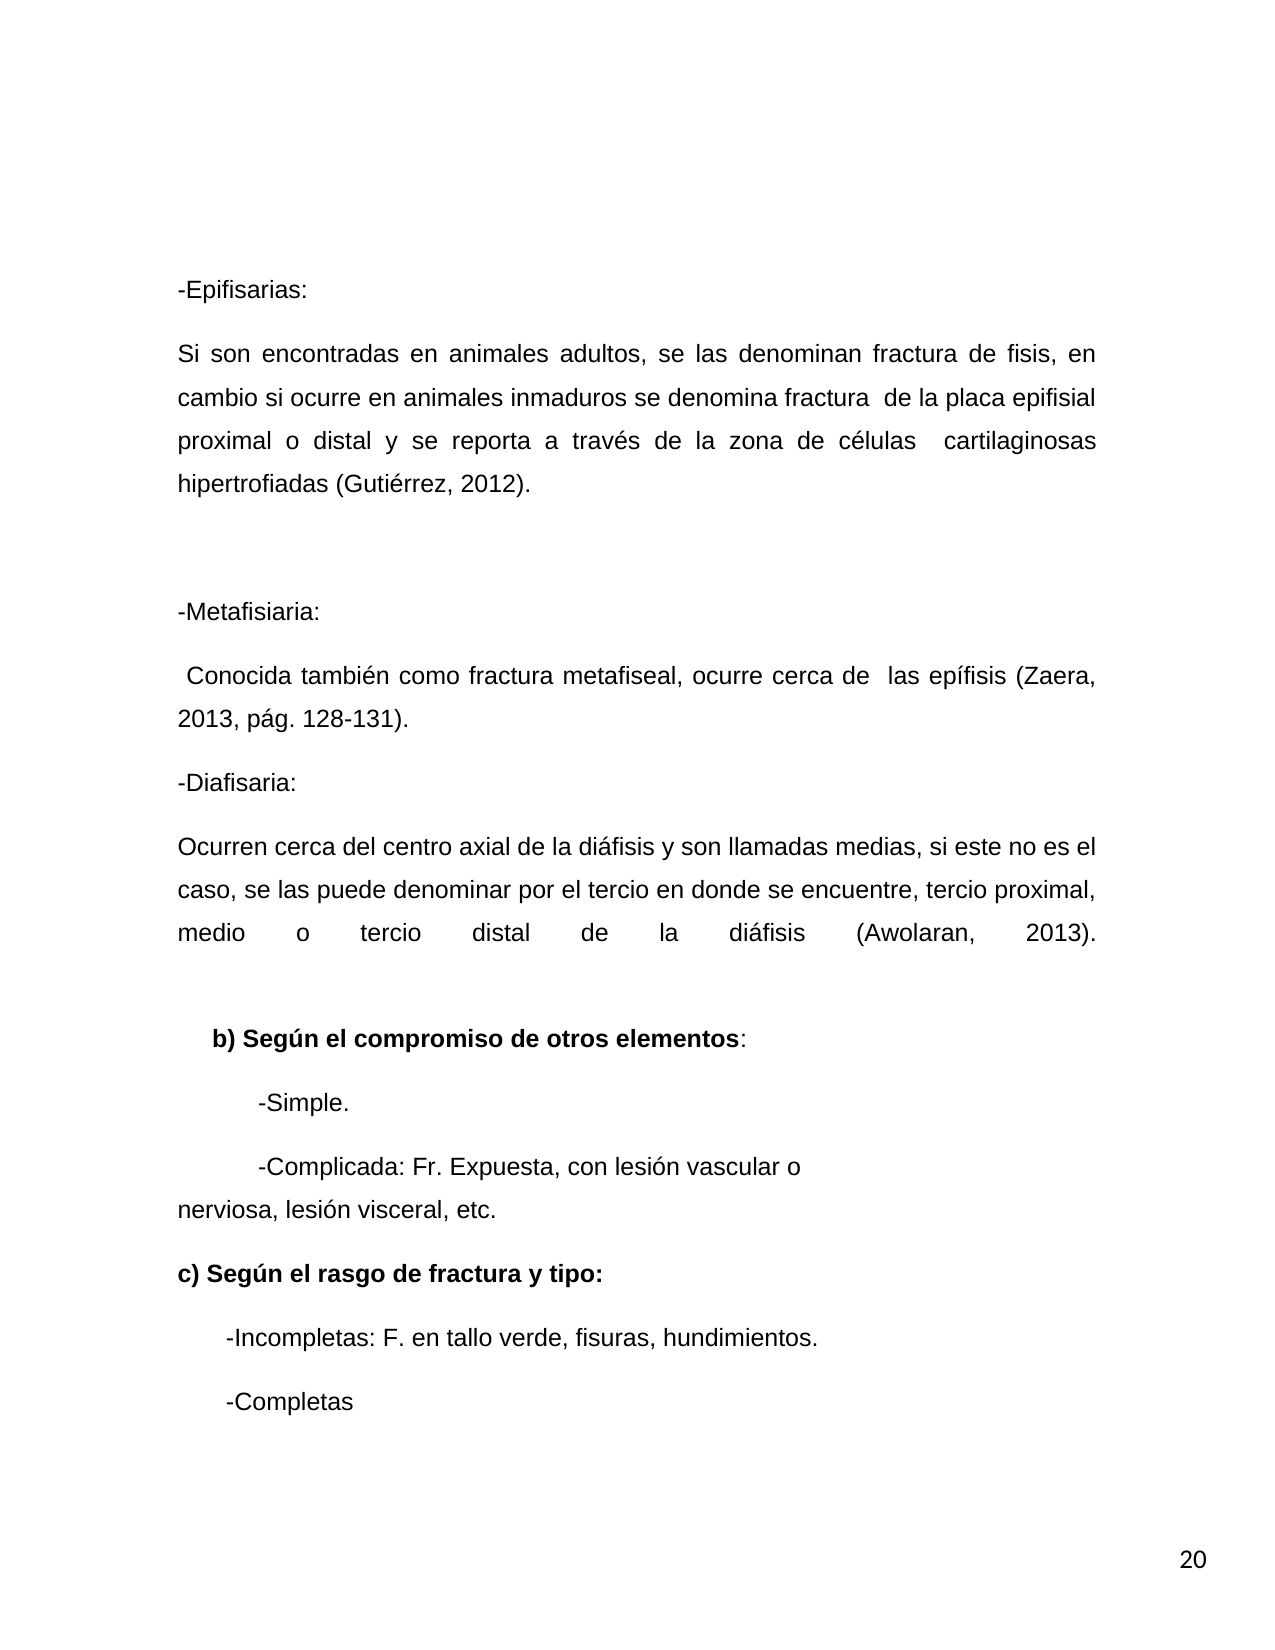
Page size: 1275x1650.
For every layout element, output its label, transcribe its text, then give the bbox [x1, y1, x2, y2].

text -Complicada: Fr. Expuesta, con lesión vascular o nerviosa, lesión visceral, etc. [177, 1151, 1098, 1223]
text b) Según el compromiso de otros elementos: [177, 1023, 1098, 1052]
text -Simple. [177, 1087, 1098, 1116]
text -Incompletas: F. en tallo verde, fisuras, hundimientos. [177, 1322, 1098, 1351]
text c) Según el rasgo de fractura y tipo: [177, 1258, 1098, 1287]
text Si son encontradas en animales adultos, se las denominan fractura de fisis, en cambio si ocurre en animales inmaduros se denomina fractura de la placa epifisial proximal o distal y se reporta a través de la zona de células cartilaginosas hipertrofiadas (Gutiérrez, 2012). [177, 339, 1098, 498]
text -Diafisaria: [177, 768, 1098, 797]
text -Epifisarias: [177, 276, 1098, 304]
text -Completas [177, 1386, 1098, 1415]
text -Metafisiaria: [177, 597, 1098, 626]
text Conocida también como fractura metafiseal, ocurre cerca de las epífisis (Zaera, 2013, pág. 128-131). [177, 661, 1098, 733]
text Ocurren cerca del centro axial de la diáfisis y son llamadas medias, si este no es el caso, se las puede denominar por el tercio en donde se encuentre, tercio proximal, medio o tercio distal de la diáfisis (Awolaran, 2013). [177, 832, 1098, 989]
